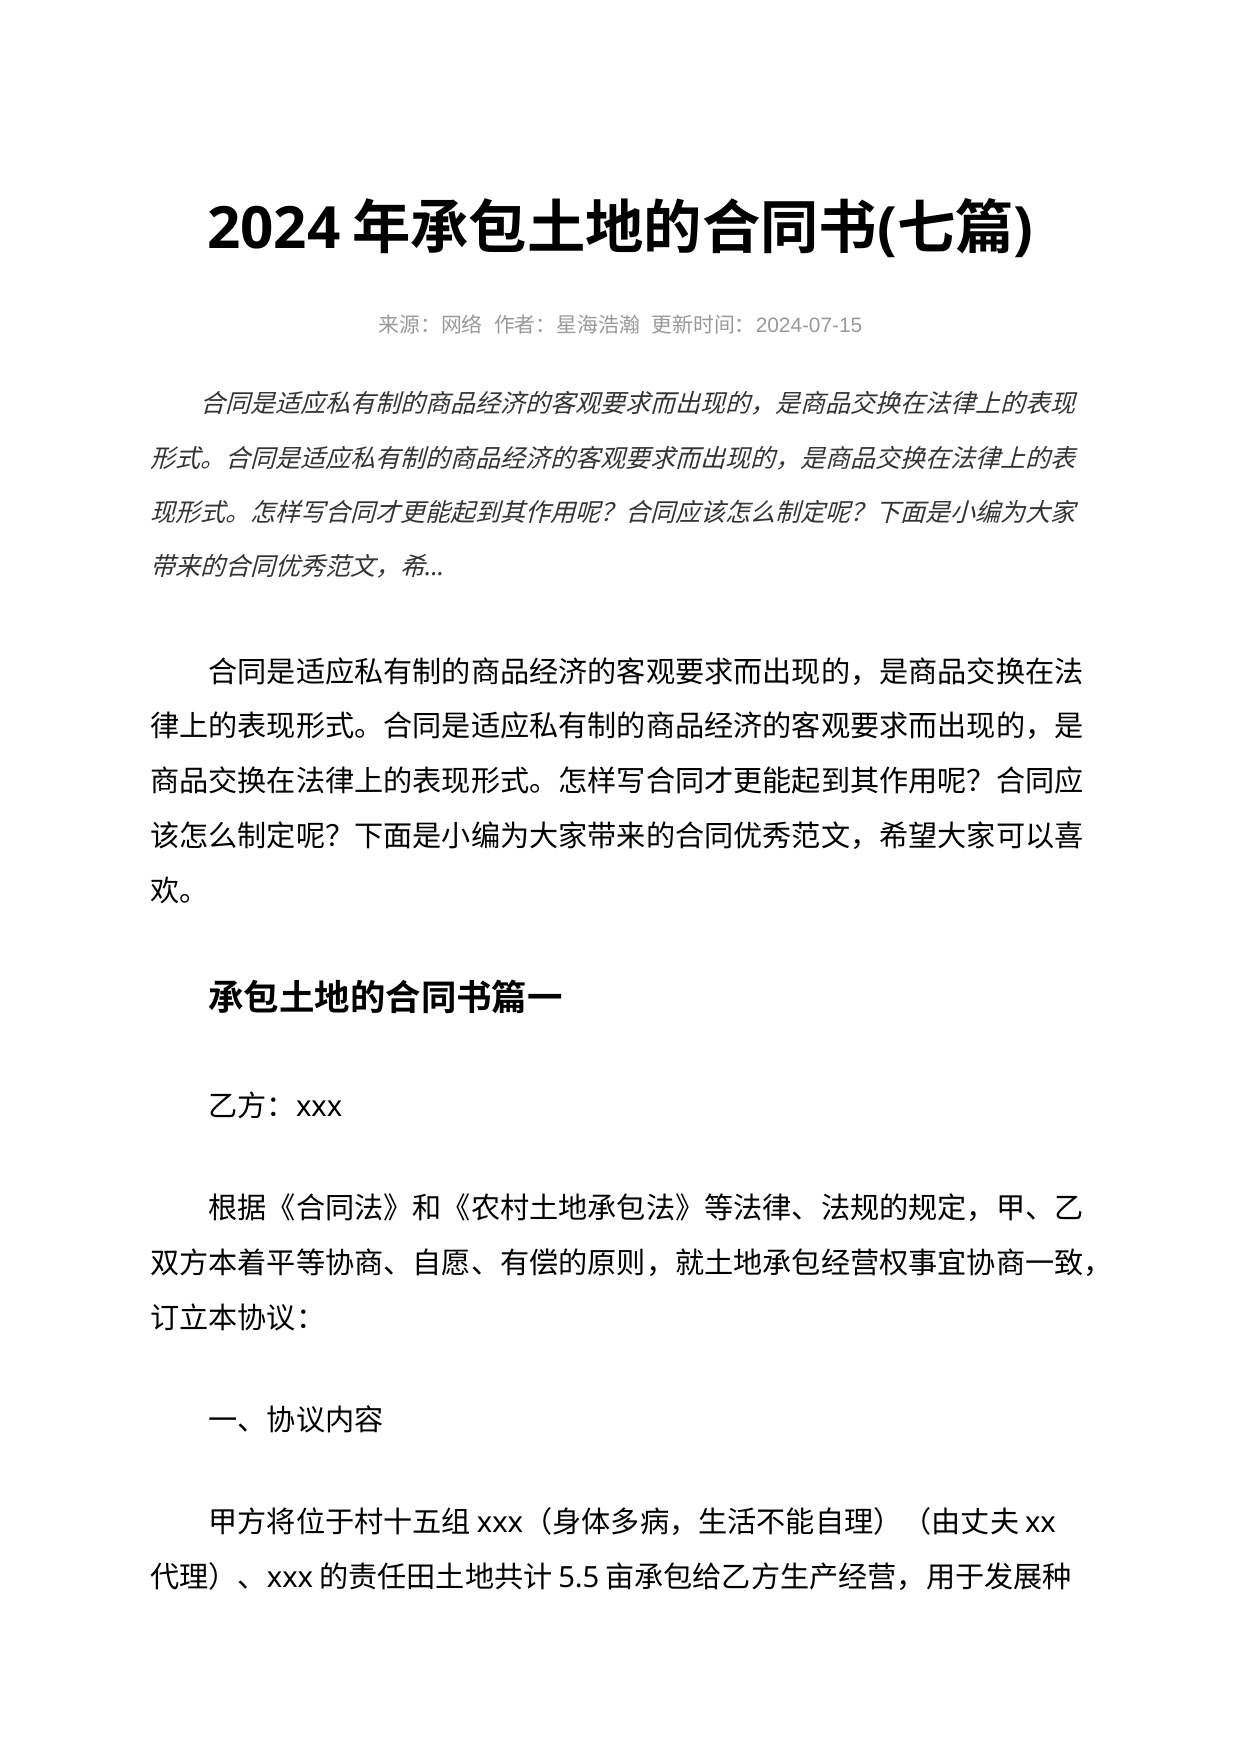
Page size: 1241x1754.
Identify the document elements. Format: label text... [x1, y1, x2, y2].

subtitle 2024年承包土地的合同书(七篇) [150, 181, 1090, 266]
text 来源：网络 作者：星海浩瀚 更新时间：2024-07-15 [150, 313, 1090, 337]
text 乙方：xxx [150, 1083, 1090, 1125]
text 合同是适应私有制的商品经济的客观要求而出现的，是商品交换在法律上的表现形式。合同是适应私有制的商品经济的客观要求而出现的，是商品交换在法律上的表现形式。怎样写合同才更能起到其作用呢？合同应该怎么制定呢？下面是小编为大家带来的合同优秀范文，希... [150, 384, 1090, 583]
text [150, 1498, 1090, 1596]
text 合同是适应私有制的商品经济的客观要求而出现的，是商品交换在法律上的表现形式。合同是适应私有制的商品经济的客观要求而出现的，是商品交换在法律上的表现形式。怎样写合同才更能起到其作用呢？合同应该怎么制定呢？下面是小编为大家带来的合同优秀范文，希望大家可以喜欢。 [150, 648, 1090, 910]
text 承包土地的合同书篇一 [150, 969, 1090, 1021]
text 一、协议内容 [150, 1396, 1090, 1439]
text 根据《合同法》和《农村土地承包法》等法律、法规的规定，甲、乙双方本着平等协商、自愿、有偿的原则，就土地承包经营权事宜协商一致，订立本协议： [150, 1185, 1090, 1337]
